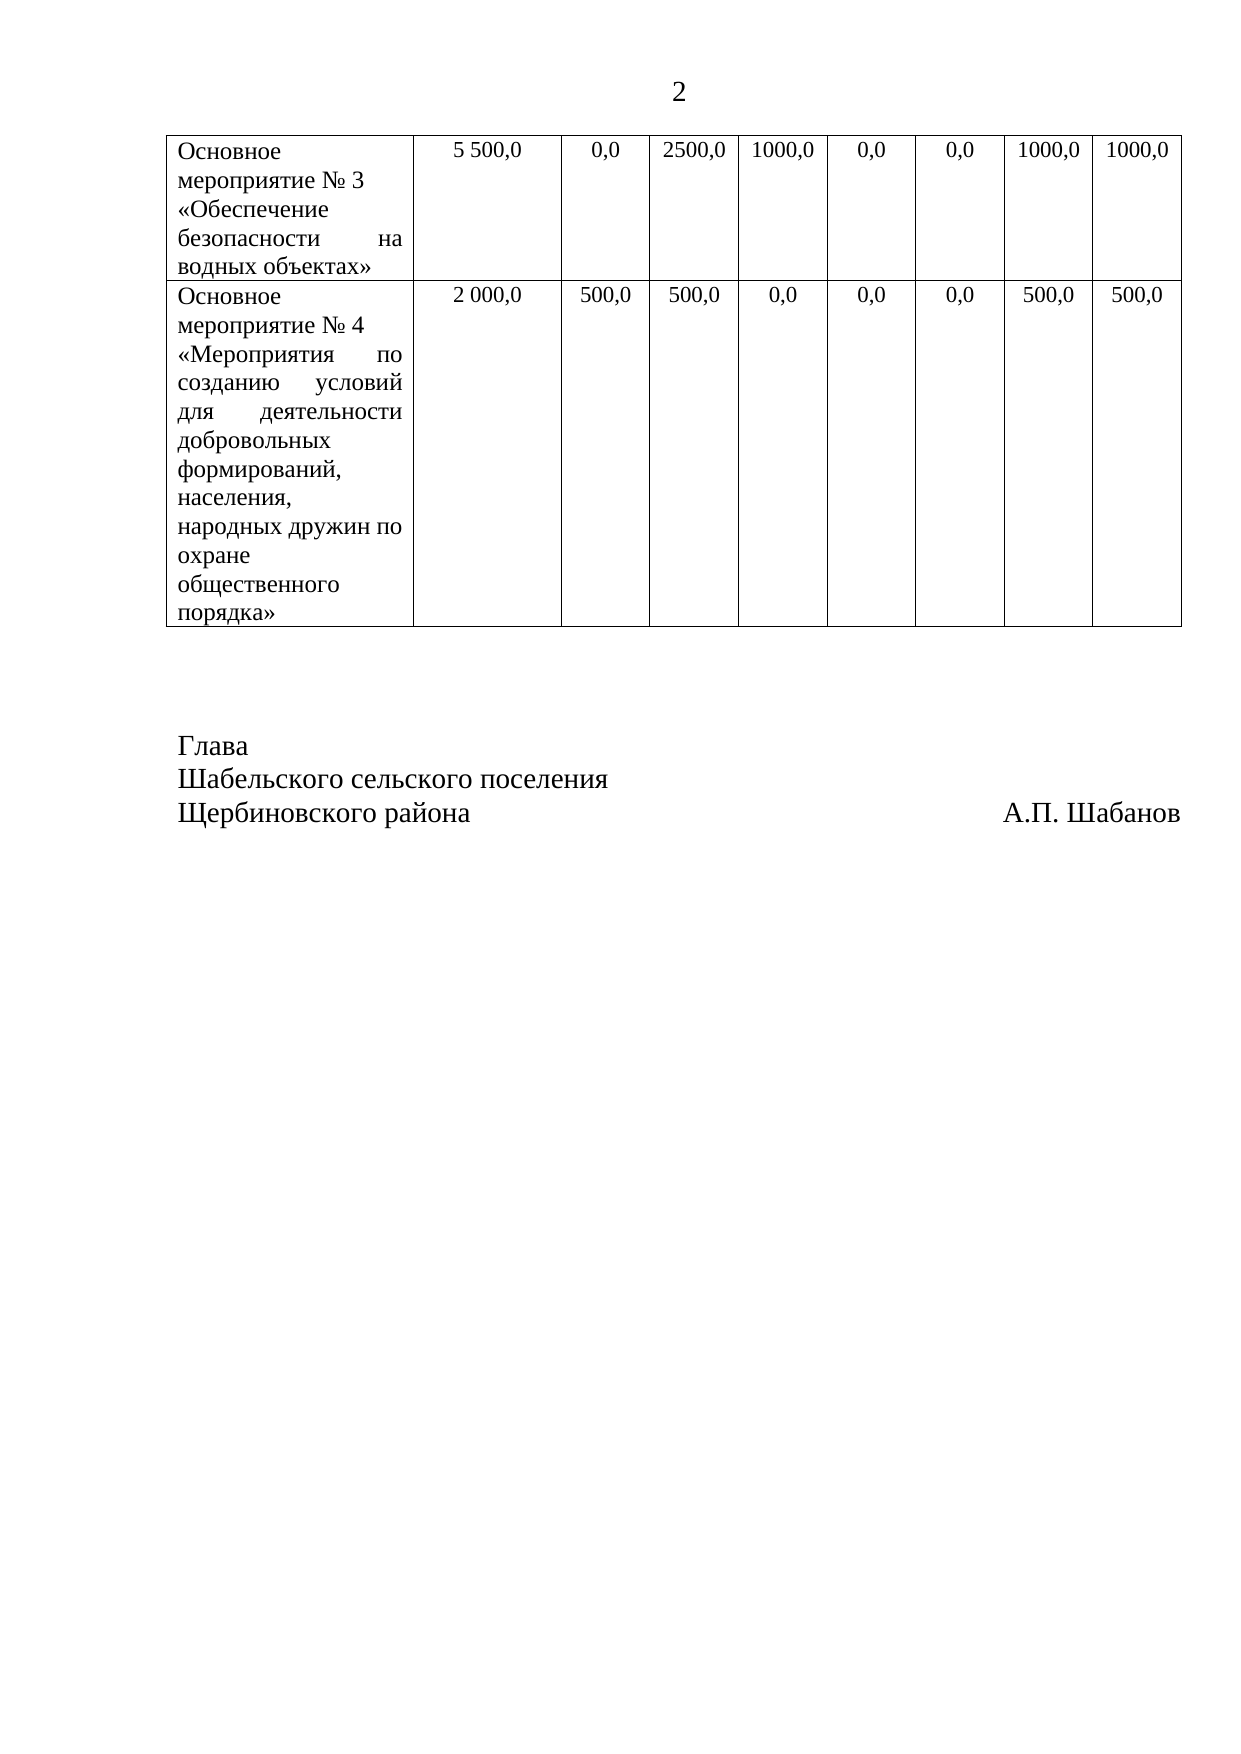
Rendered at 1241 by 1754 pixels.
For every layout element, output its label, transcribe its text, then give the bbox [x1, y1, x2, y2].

text Шабельского сельского поселения [177, 761, 1181, 795]
table_cell 0,0 [828, 281, 915, 626]
table_cell 0,0 [739, 281, 827, 626]
table_cell 500,0 [562, 281, 649, 626]
table_cell 0,0 [562, 136, 649, 280]
table_cell 2 000,0 [414, 281, 561, 626]
table_cell 2500,0 [650, 136, 738, 280]
text Щербиновского района А.П. Шабанов [177, 795, 1181, 828]
table_cell Основное мероприятие № 4 «Мероприятия по созданию условий для деятельности добровольных формирований, населения, народных дружин по охране общественного порядка» [167, 281, 413, 626]
table_cell 1000,0 [1005, 136, 1092, 280]
table_cell 500,0 [650, 281, 738, 626]
table_cell 500,0 [1093, 281, 1181, 626]
table_cell 5 500,0 [414, 136, 561, 280]
table_cell 0,0 [916, 136, 1004, 280]
table_cell 500,0 [1005, 281, 1092, 626]
table_cell 1000,0 [739, 136, 827, 280]
table_cell 0,0 [828, 136, 915, 280]
table_cell 1000,0 [1093, 136, 1181, 280]
table_cell Основное мероприятие № 3 «Обеспечение безопасности на водных объектах» [167, 136, 413, 280]
text Глава [177, 728, 1181, 761]
table_cell 0,0 [916, 281, 1004, 626]
